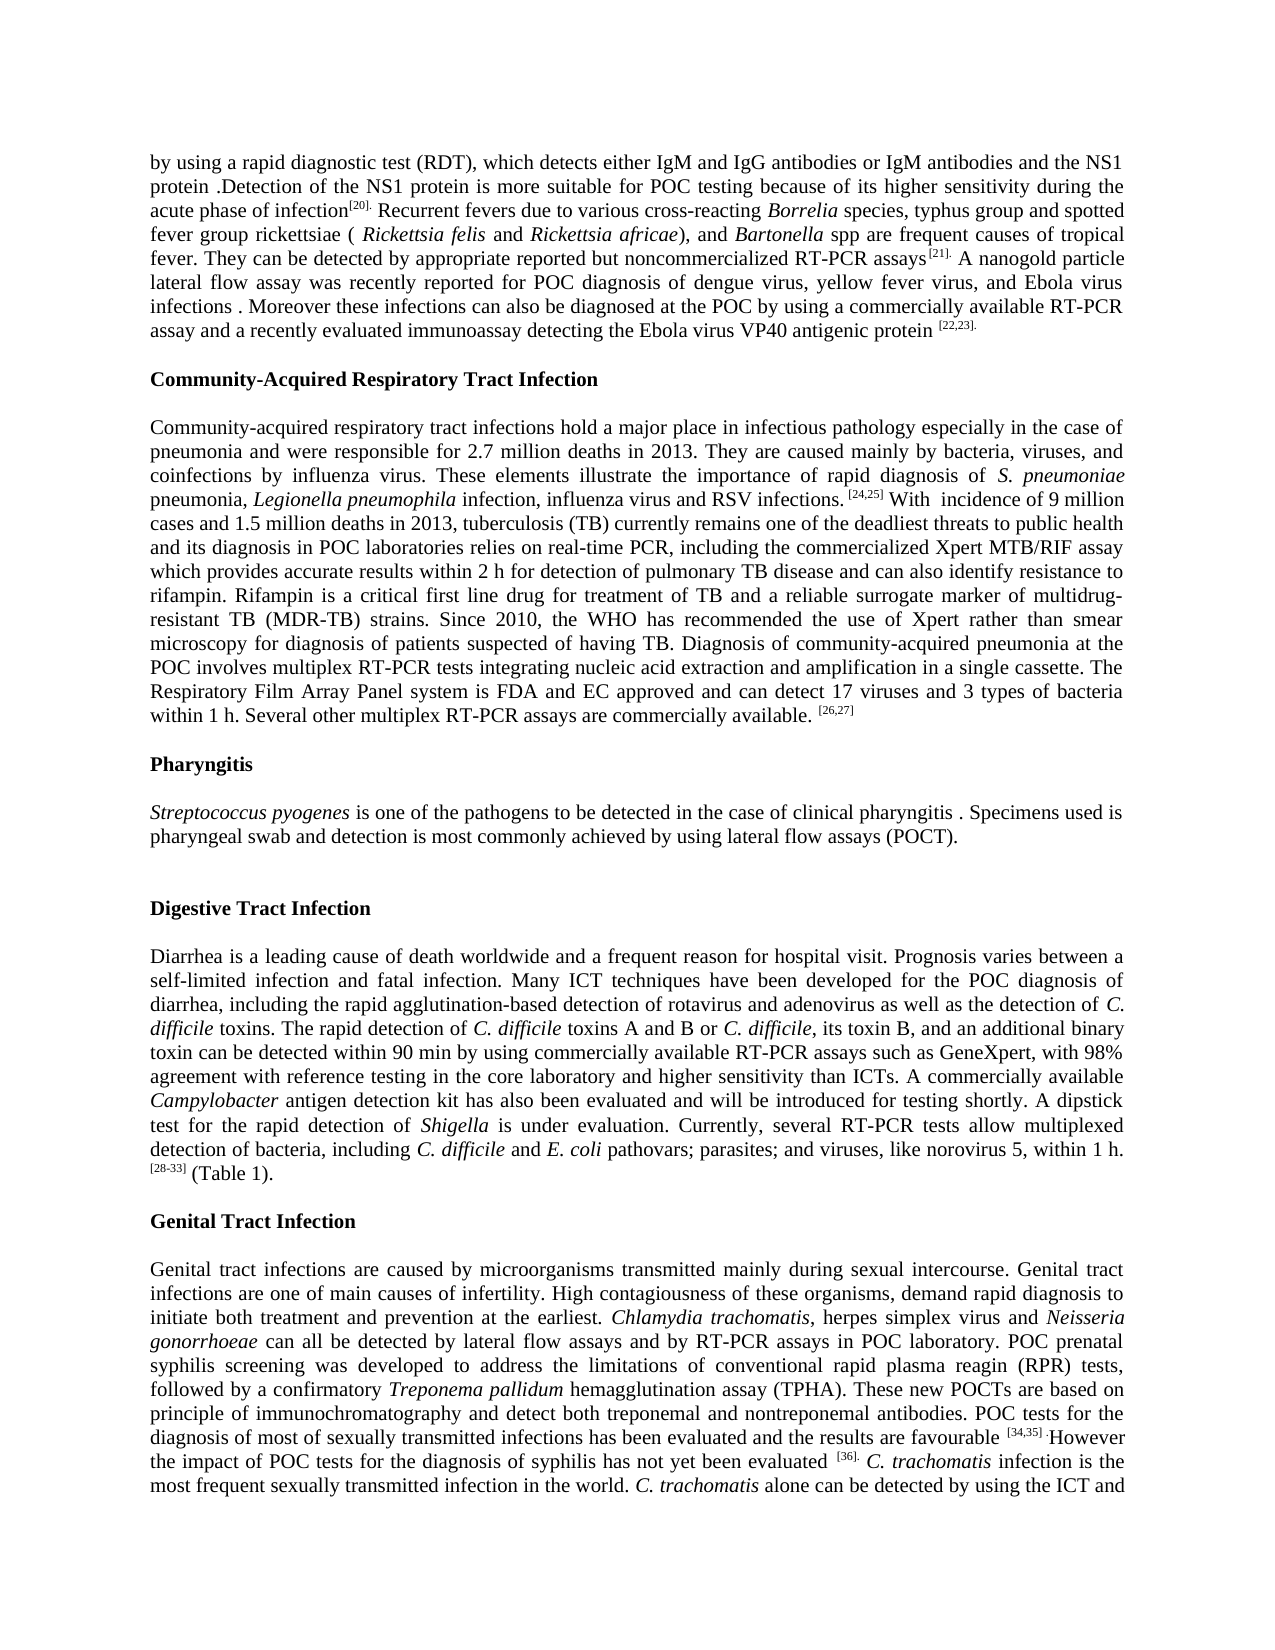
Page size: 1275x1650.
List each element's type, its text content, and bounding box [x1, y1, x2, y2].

text Genital Tract Infection [150, 1209, 1125, 1233]
text Community-acquired respiratory tract infections hold a major place in infectious pathology especially in the case of pneumonia and were responsible for 2.7 million deaths in 2013. They are caused mainly by bacteria, viruses, and coinfections by influenza virus. These elements illustrate the importance of rapid diagnosis of S. pneumoniae pneumonia, Legionella pneumophila infection, influenza virus and RSV infections. [24,25] With incidence of 9 million cases and 1.5 million deaths in 2013, tuberculosis (TB) currently remains one of the deadliest threats to public health and its diagnosis in POC laboratories relies on real-time PCR, including the commercialized Xpert MTB/RIF assay which provides accurate results within 2 h for detection of pulmonary TB disease and can also identify resistance to rifampin. Rifampin is a critical first line drug for treatment of TB and a reliable surrogate marker of multidrug-resistant TB (MDR-TB) strains. Since 2010, the WHO has recommended the use of Xpert rather than smear microscopy for diagnosis of patients suspected of having TB. Diagnosis of community-acquired pneumonia at the POC involves multiplex RT-PCR tests integrating nucleic acid extraction and amplification in a single cassette. The Respiratory Film Array Panel system is FDA and EC approved and can detect 17 viruses and 3 types of bacteria within 1 h. Several other multiplex RT-PCR assays are commercially available. [26,27] [150, 415, 1125, 727]
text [150, 150, 1125, 342]
text Diarrhea is a leading cause of death worldwide and a frequent reason for hospital visit. Prognosis varies between a self-limited infection and fatal infection. Many ICT techniques have been developed for the POC diagnosis of diarrhea, including the rapid agglutination-based detection of rotavirus and adenovirus as well as the detection of C. difficile toxins. The rapid detection of C. difficile toxins A and B or C. difficile, its toxin B, and an additional binary toxin can be detected within 90 min by using commercially available RT-PCR assays such as GeneXpert, with 98% agreement with reference testing in the core laboratory and higher sensitivity than ICTs. A commercially available Campylobacter antigen detection kit has also been evaluated and will be introduced for testing shortly. A dipstick test for the rapid detection of Shigella is under evaluation. Currently, several RT-PCR tests allow multiplexed detection of bacteria, including C. difficile and E. coli pathovars; parasites; and viruses, like norovirus 5, within 1 h.[28-33] (Table 1). [150, 944, 1125, 1185]
text Streptococcus pyogenes is one of the pathogens to be detected in the case of clinical pharyngitis . Specimens used is pharyngeal swab and detection is most commonly achieved by using lateral flow assays (POCT). [150, 800, 1125, 848]
text Digestive Tract Infection [150, 896, 1125, 920]
text Community-Acquired Respiratory Tract Infection [150, 367, 1125, 391]
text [150, 1257, 1125, 1497]
text Pharyngitis [150, 752, 1125, 776]
